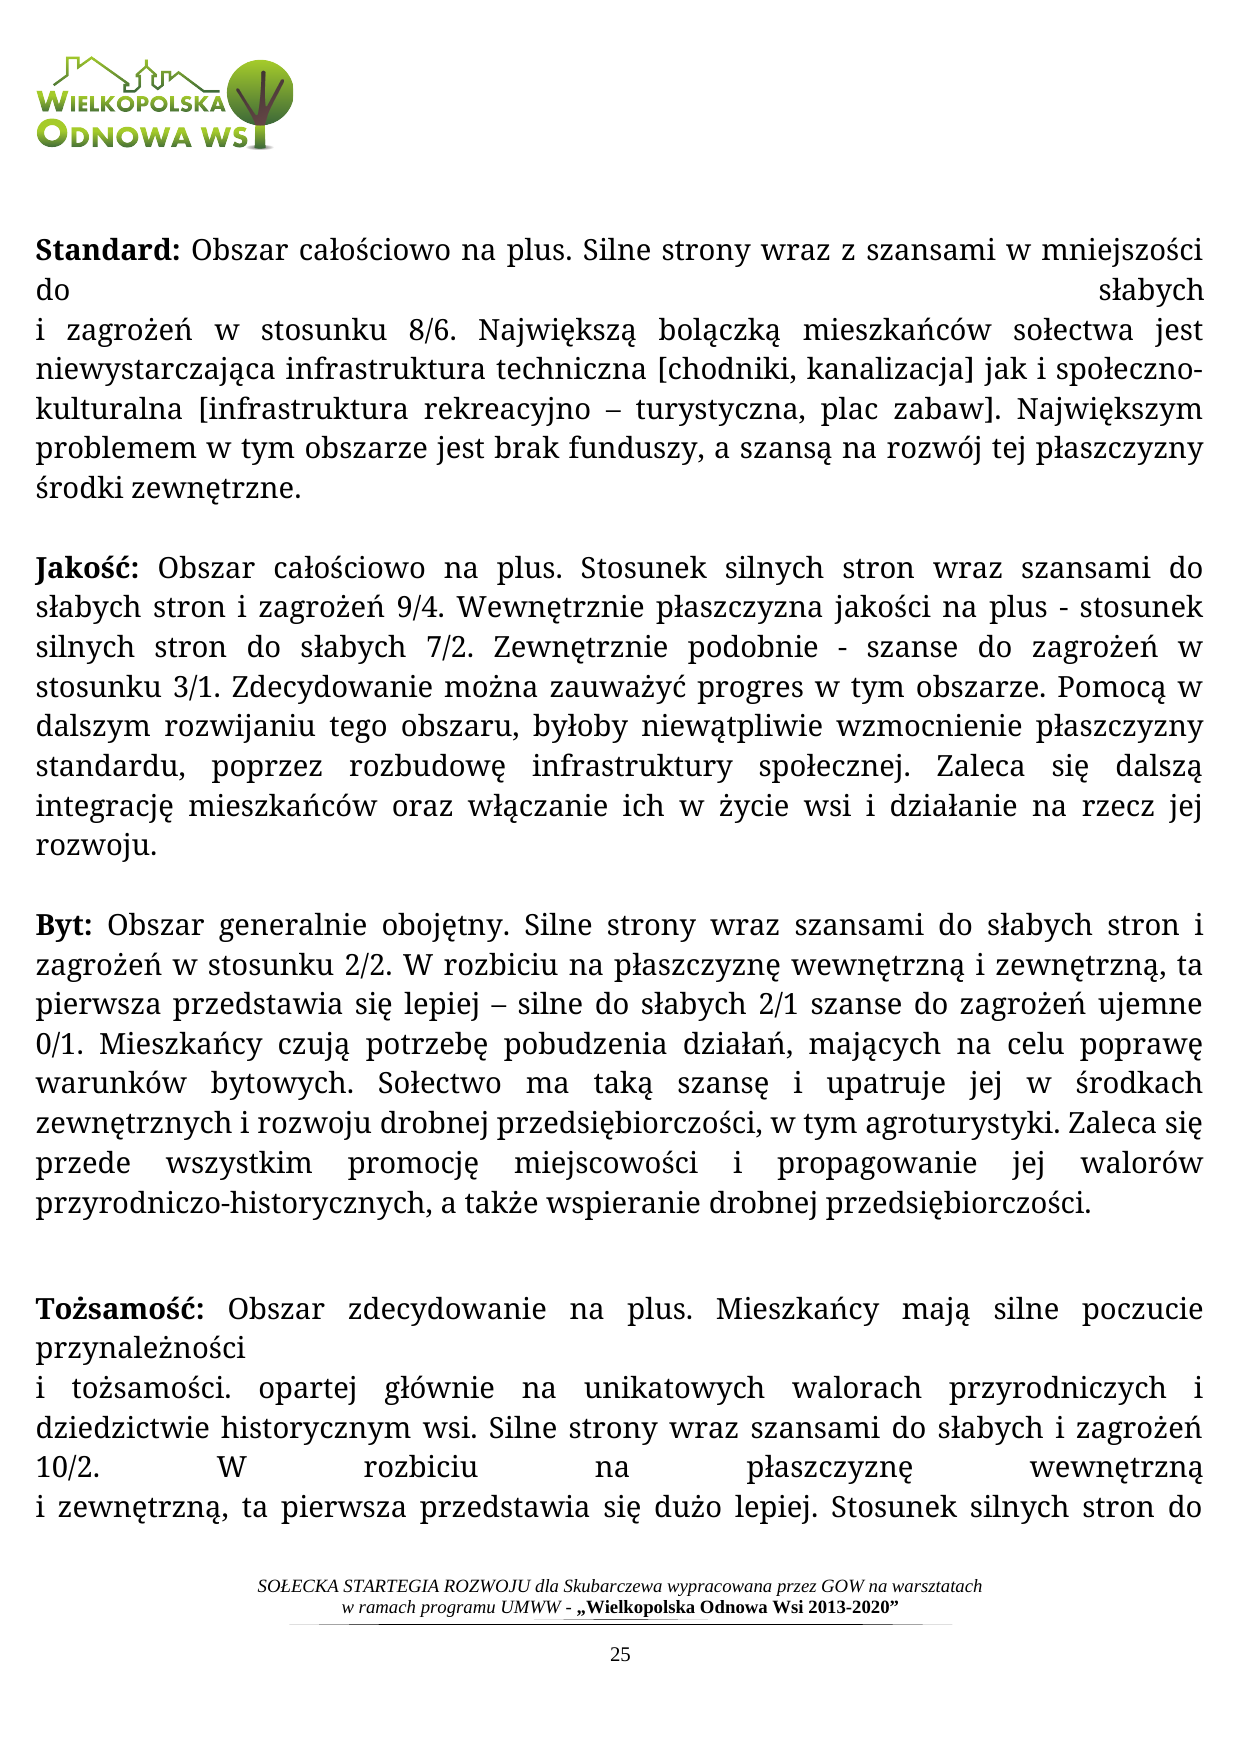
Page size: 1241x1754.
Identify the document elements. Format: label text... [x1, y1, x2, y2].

text Byt: Obszar generalnie obojętny. Silne strony wraz szansami do słabych stron i zagrożeń w stosunku 2/2. W rozbiciu na płaszczyznę wewnętrzną i zewnętrzną, ta pierwsza przedstawia się lepiej – silne do słabych 2/1 szanse do zagrożeń ujemne 0/1. Mieszkańcy czują potrzebę pobudzenia działań, mających na celu poprawę warunków bytowych. Sołectwo ma taką szansę i upatruje jej w środkach zewnętrznych i rozwoju drobnej przedsiębiorczości, w tym agroturystyki. Zaleca się przede wszystkim promocję miejscowości i propagowanie jej walorów przyrodniczo-historycznych, a także wspieranie drobnej przedsiębiorczości. [35, 904, 1205, 1222]
text Jakość: Obszar całościowo na plus. Stosunek silnych stron wraz szansami do słabych stron i zagrożeń 9/4. Wewnętrznie płaszczyzna jakości na plus - stosunek silnych stron do słabych 7/2. Zewnętrznie podobnie - szanse do zagrożeń w stosunku 3/1. Zdecydowanie można zauważyć progres w tym obszarze. Pomocą w dalszym rozwijaniu tego obszaru, byłoby niewątpliwie wzmocnienie płaszczyzny standardu, poprzez rozbudowę infrastruktury społecznej. Zaleca się dalszą integrację mieszkańców oraz włączanie ich w życie wsi i działanie na rzecz jej rozwoju. [35, 547, 1205, 864]
text Standard: Obszar całościowo na plus. Silne strony wraz z szansami w mniejszości do słabych i zagrożeń w stosunku 8/6. Największą bolączką mieszkańców sołectwa jest niewystarczająca infrastruktura techniczna [chodniki, kanalizacja] jak i społeczno-kulturalna [infrastruktura rekreacyjno – turystyczna, plac zabaw]. Największym problemem w tym obszarze jest brak funduszy, a szansą na rozwój tej płaszczyzny środki zewnętrzne. [35, 229, 1205, 507]
picture [35, 56, 294, 150]
